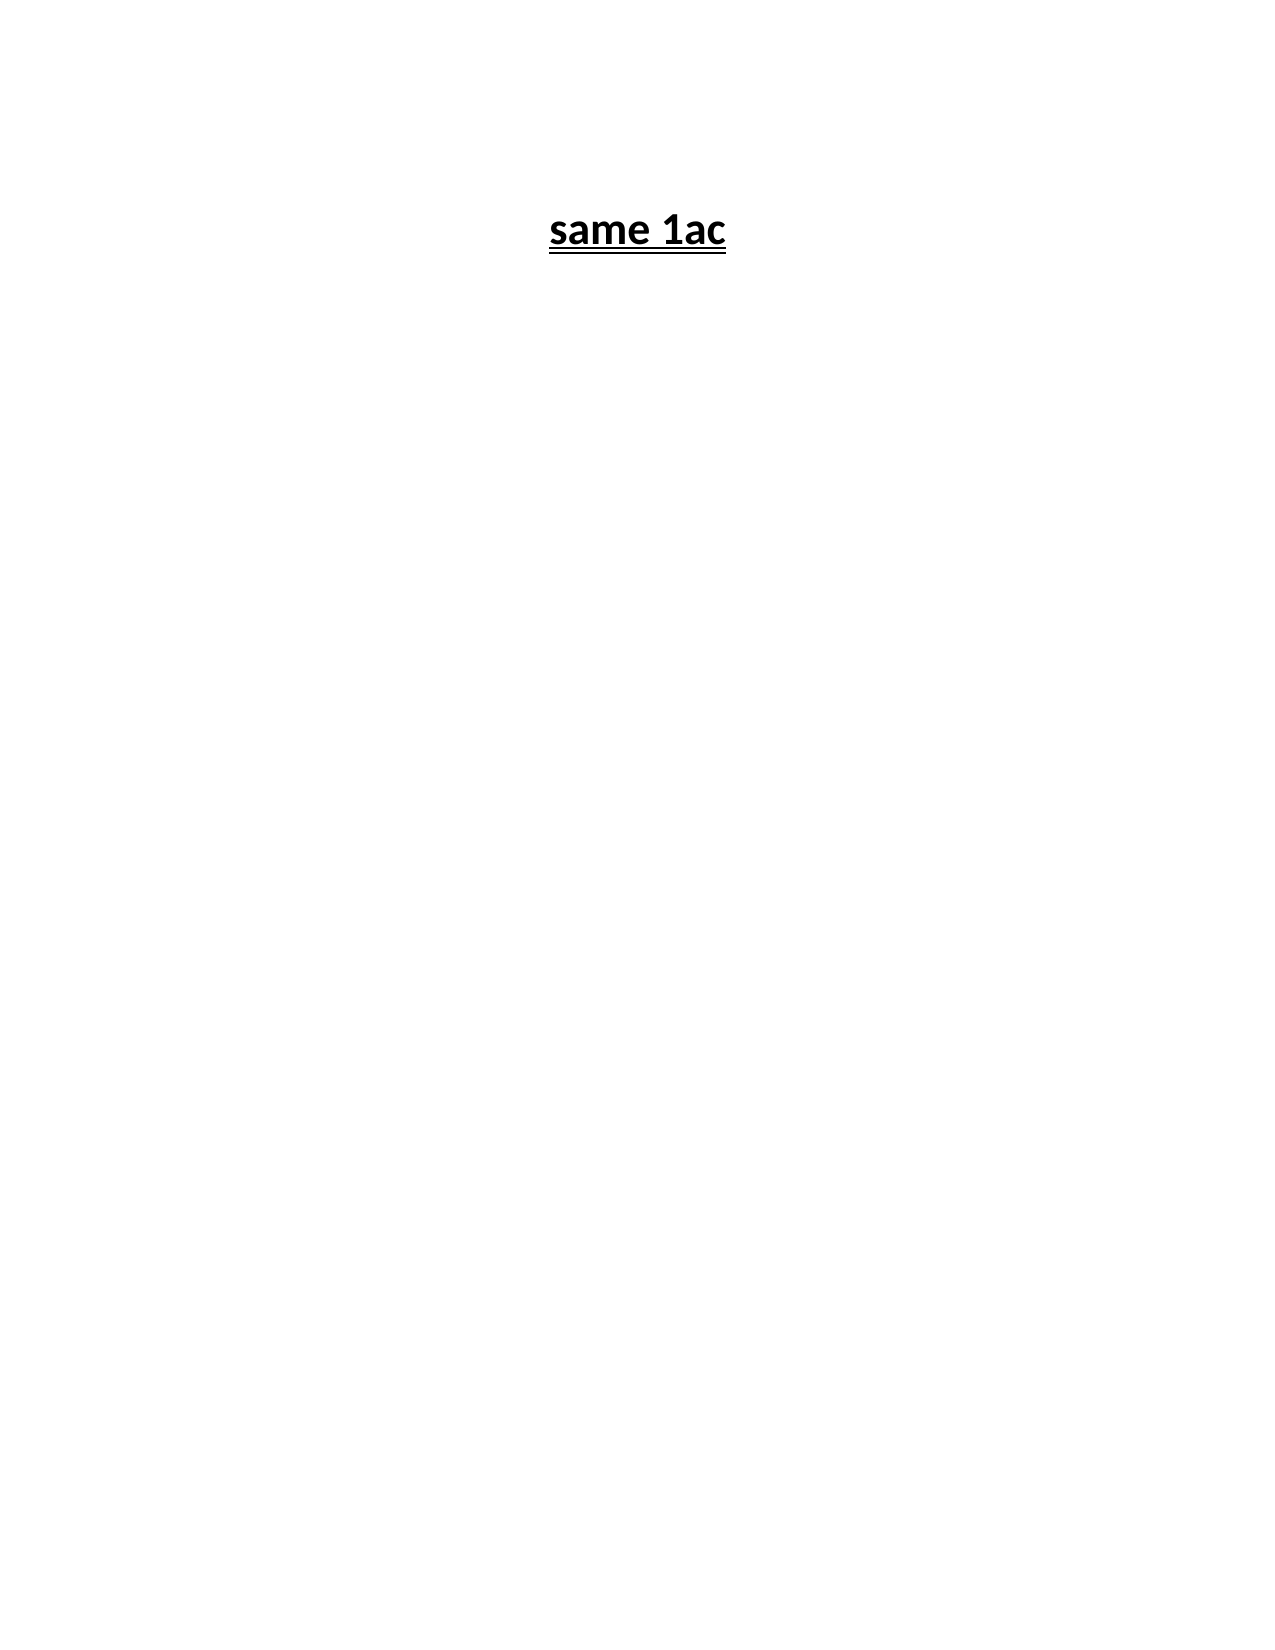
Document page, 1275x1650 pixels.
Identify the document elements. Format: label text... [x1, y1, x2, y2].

subtitle same 1ac [150, 200, 1125, 256]
